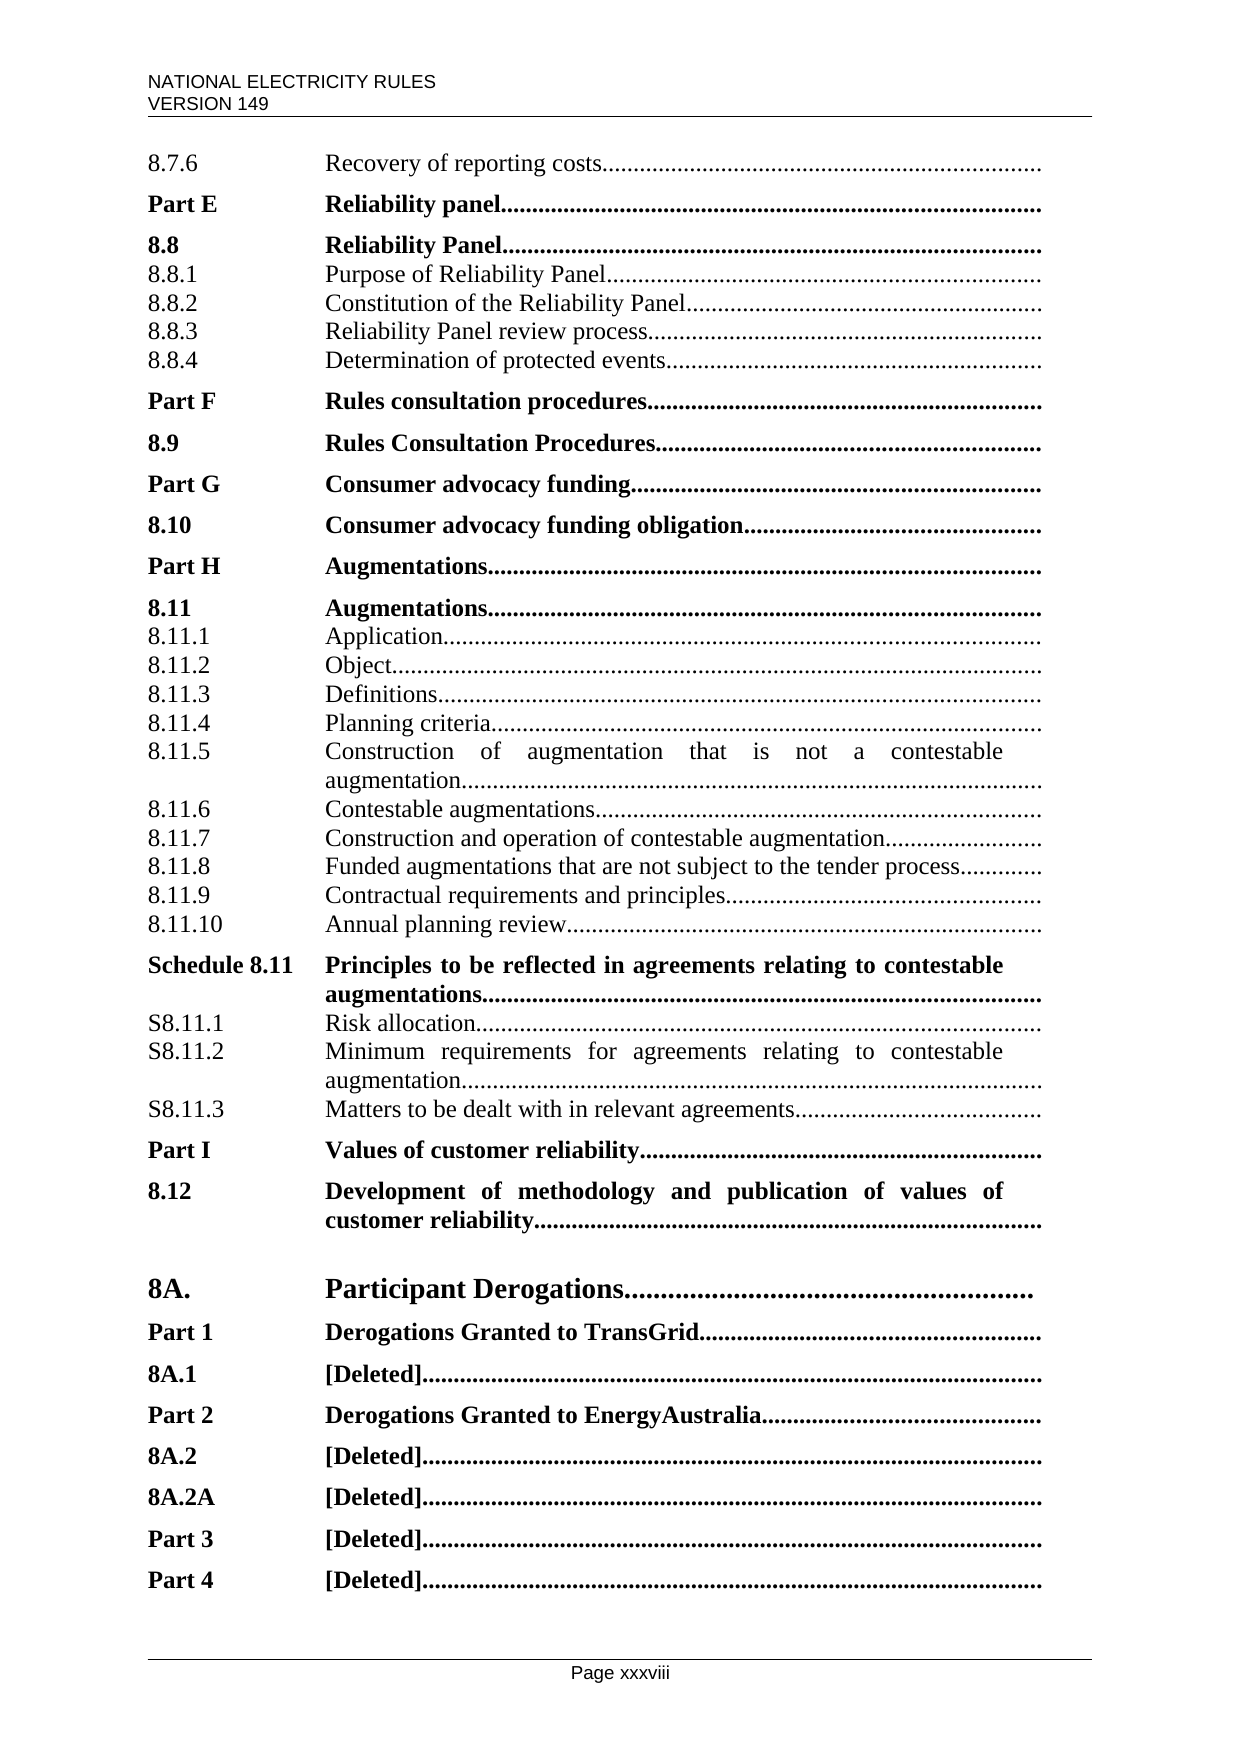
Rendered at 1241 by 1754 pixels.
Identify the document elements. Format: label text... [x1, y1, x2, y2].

text 8.11.2 Object 1148 [148, 650, 1004, 679]
text 8.12 Development of methodology and publication of values of customer reliability 1156 [148, 1176, 1004, 1234]
text 8.11 Augmentations 1148 [148, 593, 1004, 621]
text S8.11.1 Risk allocation 1154 [148, 1008, 1004, 1036]
text 8.8.3 Reliability Panel review process 1142 [148, 316, 1004, 345]
text S8.11.3 Matters to be dealt with in relevant agreements 1156 [148, 1094, 1004, 1123]
text 8.8 Reliability Panel 1138 [148, 230, 1004, 259]
text Part H Augmentations 1148 [148, 551, 1004, 580]
text 8.11.5 Construction of augmentation that is not a contestable augmentation 1150 [148, 736, 1004, 794]
text 8.11.1 Application 1148 [148, 621, 1004, 650]
text 8.8.1 Purpose of Reliability Panel 1138 [148, 259, 1004, 288]
text 8.11.9 Contractual requirements and principles 1153 [148, 880, 1004, 909]
text Part F Rules consultation procedures 1146 [148, 386, 1004, 415]
text S8.11.2 Minimum requirements for agreements relating to contestable augmentation 1155 [148, 1036, 1004, 1094]
text 8A.2 [Deleted] 1161 [148, 1441, 1004, 1470]
text Part 4 [Deleted] 1161 [148, 1565, 1004, 1594]
text Part E Reliability panel 1138 [148, 189, 1004, 218]
text 8.9 Rules Consultation Procedures 1146 [148, 428, 1004, 456]
text 8.11.6 Contestable augmentations 1150 [148, 794, 1004, 823]
text 8.11.7 Construction and operation of contestable augmentation 1151 [148, 823, 1004, 851]
text 8.8.2 Constitution of the Reliability Panel 1140 [148, 288, 1004, 316]
text 8.7.6 Recovery of reporting costs 1138 [148, 148, 1004, 176]
text 8.11.8 Funded augmentations that are not subject to the tender process 1153 [148, 851, 1004, 880]
text 8A.2A [Deleted] 1161 [148, 1482, 1004, 1511]
text 8A. Participant Derogations 1161 [148, 1271, 1004, 1305]
text Part 1 Derogations Granted to TransGrid 1161 [148, 1317, 1004, 1346]
text 8.8.4 Determination of protected events 1144 [148, 345, 1004, 374]
text Part 2 Derogations Granted to EnergyAustralia 1161 [148, 1400, 1004, 1429]
text 8.11.4 Planning criteria 1149 [148, 708, 1004, 736]
text 8.11.10 Annual planning review 1154 [148, 909, 1004, 938]
text Part G Consumer advocacy funding 1148 [148, 469, 1004, 498]
text Schedule 8.11 Principles to be reflected in agreements relating to contestable augmentations 1154 [148, 950, 1004, 1008]
text Part 3 [Deleted] 1161 [148, 1524, 1004, 1552]
text 8A.1 [Deleted] 1161 [148, 1359, 1004, 1387]
text 8.11.3 Definitions 1149 [148, 679, 1004, 708]
text 8.10 Consumer advocacy funding obligation 1148 [148, 510, 1004, 539]
text Part I Values of customer reliability 1156 [148, 1135, 1004, 1164]
